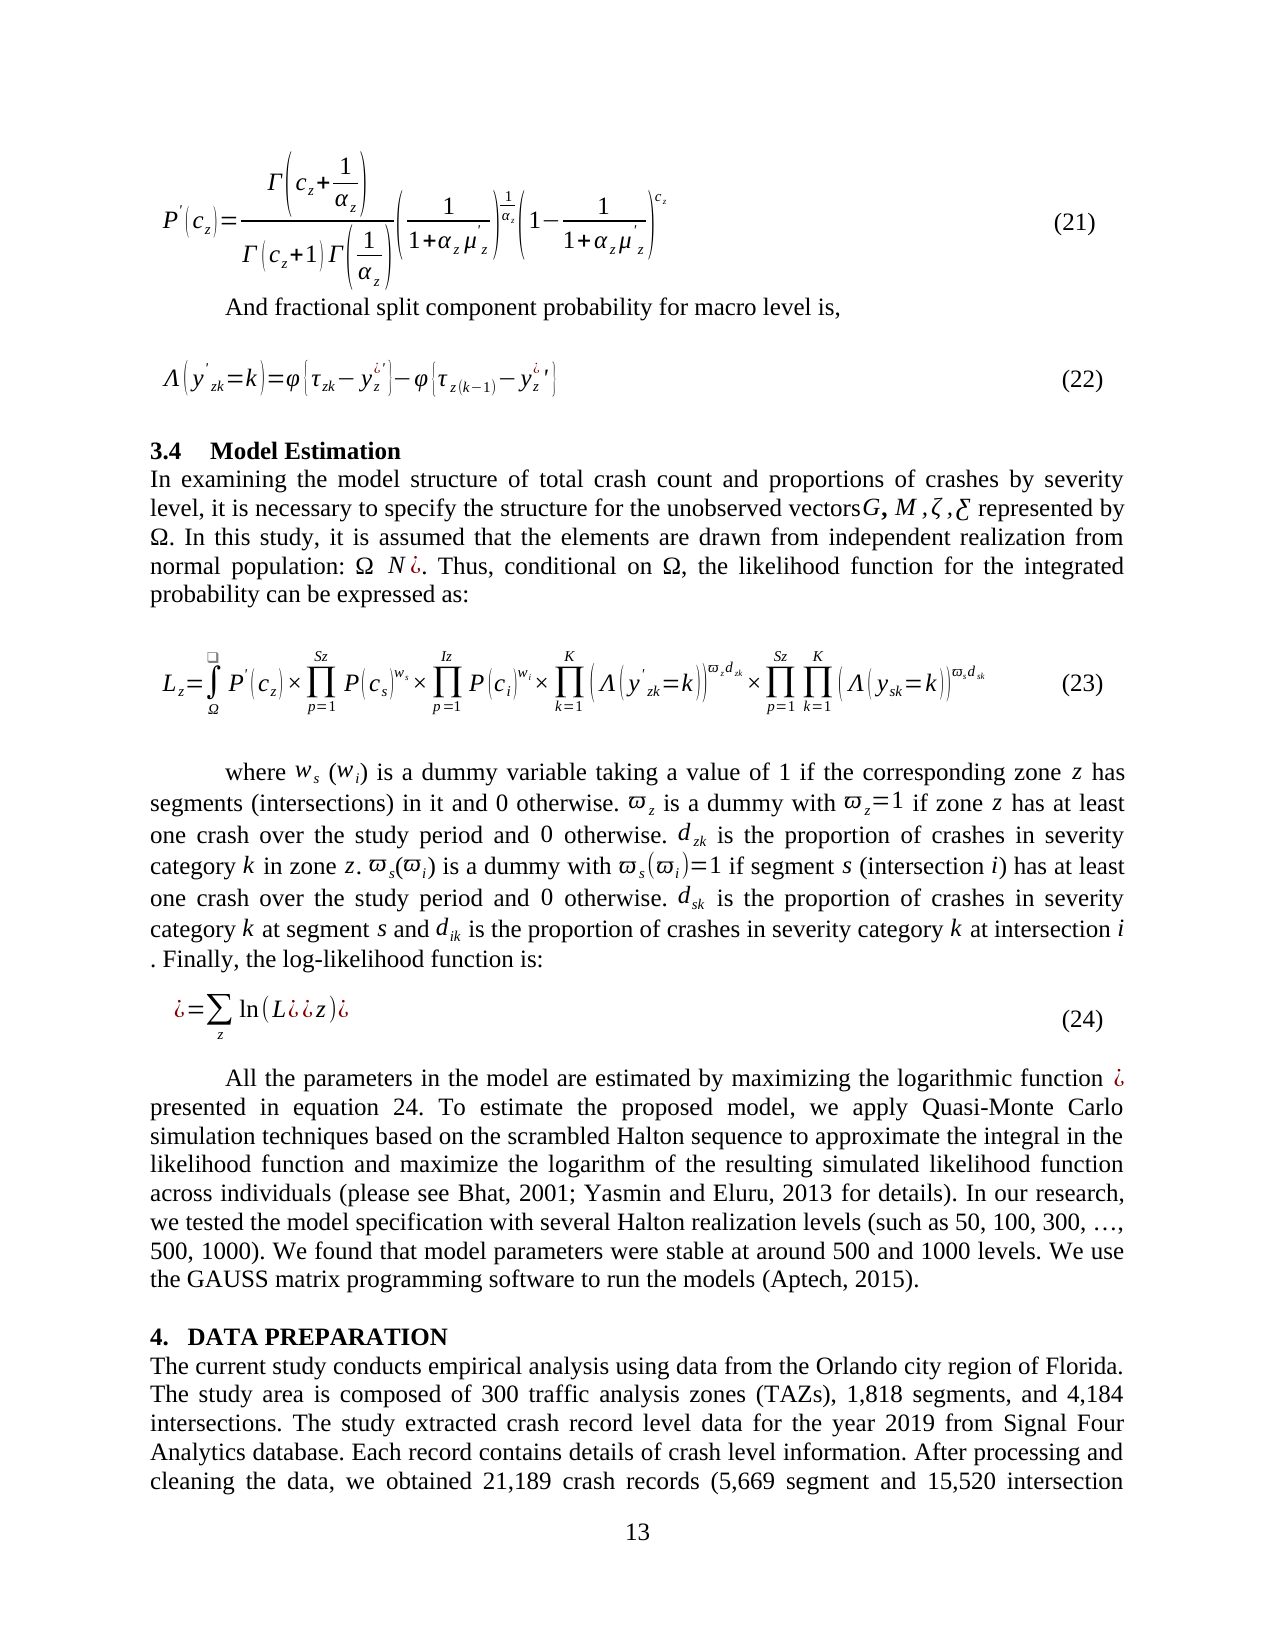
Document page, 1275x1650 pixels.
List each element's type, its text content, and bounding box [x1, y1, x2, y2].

table_header [985, 321, 1125, 436]
subtitle Model Estimation [150, 436, 1125, 464]
table_header [150, 321, 985, 436]
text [150, 1351, 1125, 1494]
table_header [985, 973, 1125, 1063]
table_header [150, 973, 985, 1063]
table_header [150, 150, 977, 292]
table_header [150, 637, 985, 727]
text And fractional split component probability for macro level is, [150, 292, 1125, 321]
text In examining the model structure of total crash count and proportions of crashes by severity level, it is necessary to specify the structure for the unobserved vectors, represented by Ω. In this study, it is assumed that the elements are drawn from independent realization from normal population: Ω. Thus, conditional on Ω, the likelihood function for the integrated probability can be expressed as: [150, 464, 1125, 608]
table_header [985, 637, 1125, 727]
text All the parameters in the model are estimated by maximizing the logarithmic function presented in equation 24. To estimate the proposed model, we apply Quasi-Monte Carlo simulation techniques based on the scrambled Halton sequence to approximate the integral in the likelihood function and maximize the logarithm of the resulting simulated likelihood function across individuals (please see for details). In our research, we tested the model specification with several Halton realization levels (such as 50, 100, 300, …, 500, 1000). We found that model parameters were stable at around 500 and 1000 levels. We use the GAUSS matrix programming software to run the models . [150, 1063, 1125, 1293]
text where () is a dummy variable taking a value of 1 if the corresponding zone has segments (intersections) in it and 0 otherwise. is a dummy with if zone has at least one crash over the study period and otherwise. is the proportion of crashes in severity category in zone . () is a dummy with if segment (intersection ) has at least one crash over the study period and otherwise. is the proportion of crashes in severity category at segment and is the proportion of crashes in severity category at intersection . Finally, the log-likelihood function is: [150, 756, 1125, 973]
table_header [977, 150, 1115, 292]
subtitle DATA PREPARATION [150, 1322, 1125, 1351]
